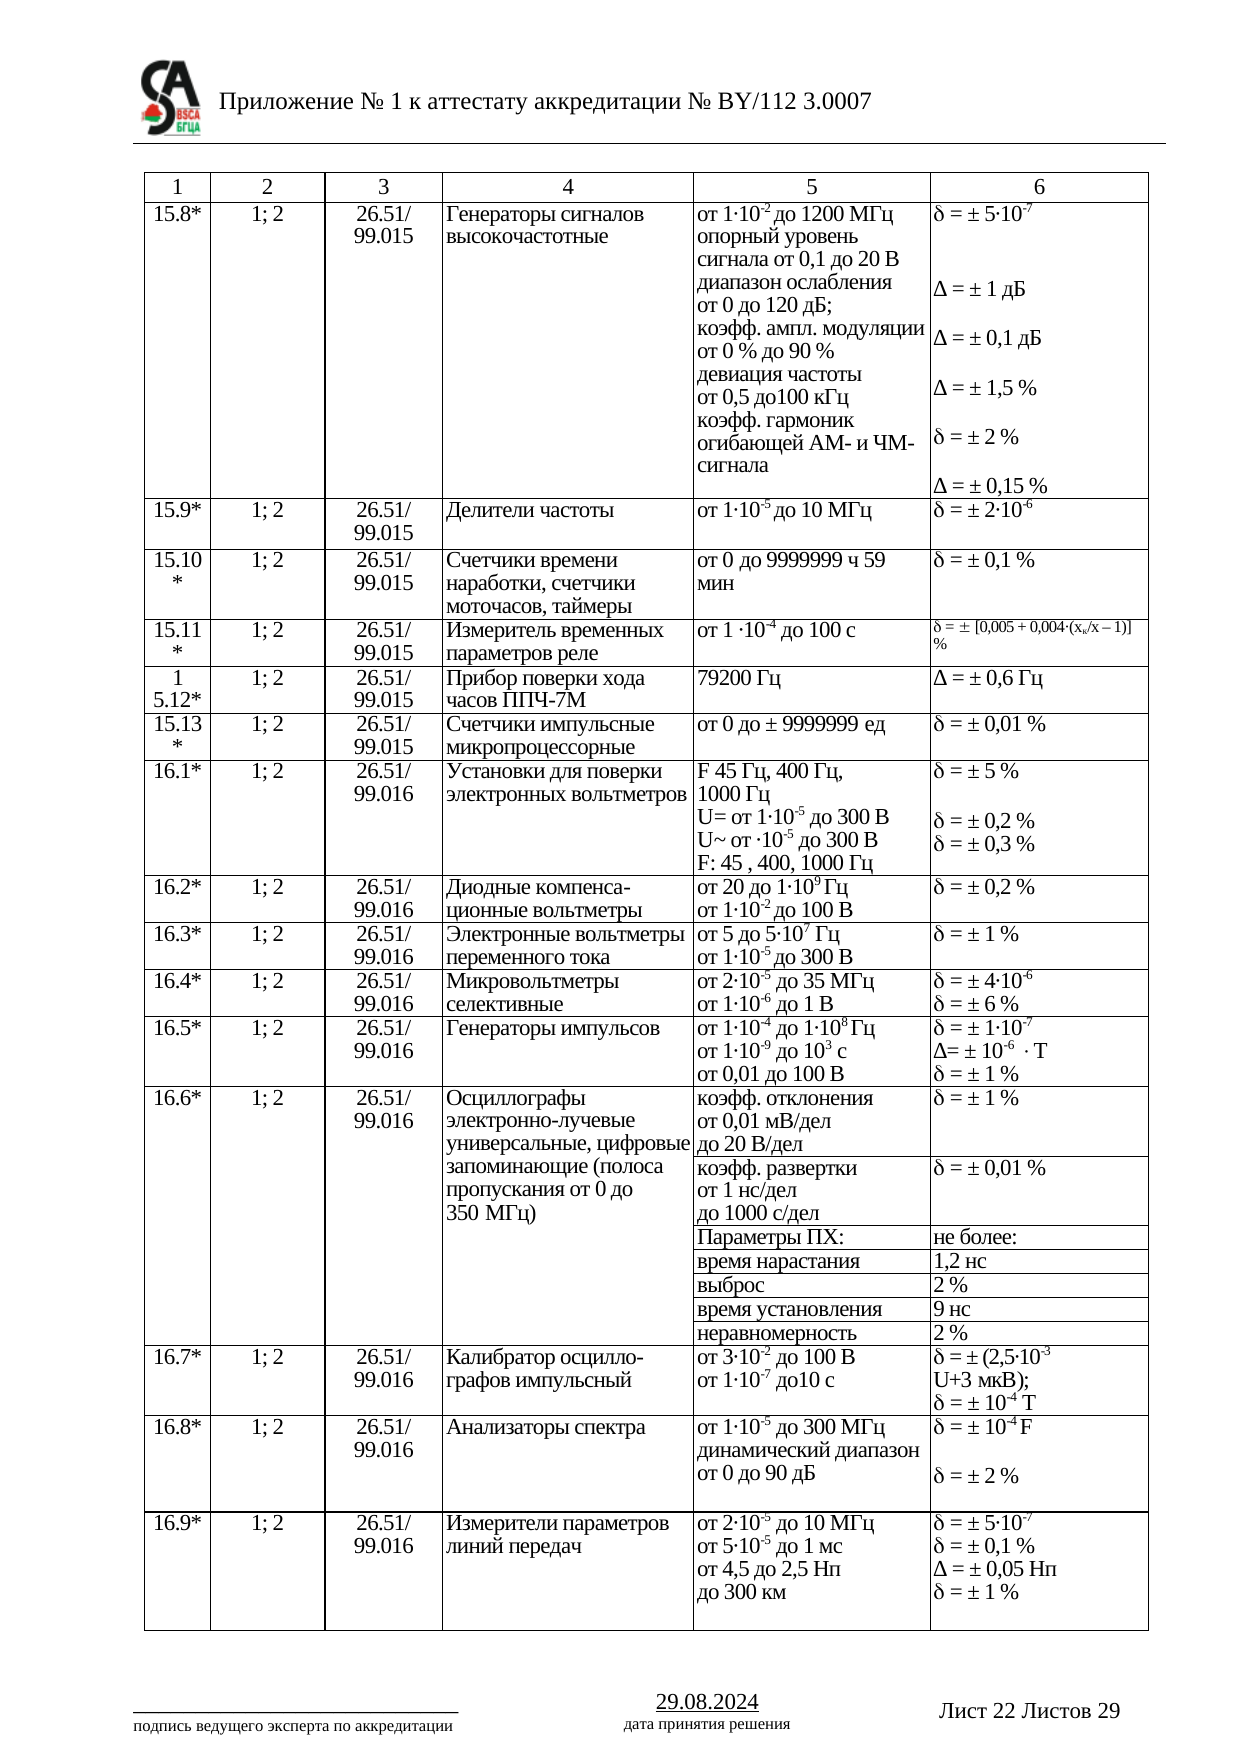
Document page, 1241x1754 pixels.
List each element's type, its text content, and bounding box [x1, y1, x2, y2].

table_cell 26.51/ 99.015 [326, 550, 442, 618]
table_cell 16.2* [145, 876, 210, 922]
table_cell = ± 10-4 F = ± 2 % [931, 1416, 1148, 1511]
table_cell ∆ = ± 0,6 Гц [931, 667, 1148, 712]
table_cell 26.51/ 99.015 [326, 620, 442, 666]
table_cell 1; 2 [211, 499, 324, 548]
table_cell Генераторы импульсов [443, 1017, 693, 1086]
table_cell 26.51/ 99.016 [326, 876, 442, 922]
table_cell = ± 0,2 % [931, 876, 1148, 922]
table_cell 1; 2 [211, 550, 324, 618]
table_cell 26.51/ 99.016 [326, 761, 442, 875]
table_cell 1; 2 [211, 620, 324, 666]
table_cell = ± 0,01 % [931, 714, 1148, 759]
table_cell = ± 0,1 % [931, 550, 1148, 618]
picture [140, 59, 202, 136]
table_cell Осциллографы электронно-лучевые универсальные, цифровые запоминающие (полоса пропускания от 0 до 350 МГц) [443, 1087, 693, 1345]
table_cell 26.51/ 99.015 [326, 667, 442, 712]
table_cell 16.4* [145, 970, 210, 1016]
table_cell Измерители параметров линий передач [443, 1513, 693, 1630]
table_cell 16.8* [145, 1416, 210, 1511]
table_cell = ± 2∙10-6 [931, 499, 1148, 548]
table_cell 26.51/ 99.016 [326, 970, 442, 1016]
table_cell от 3∙10-2 до 100 В от 1∙10-7 до10 с [694, 1346, 930, 1415]
table_header 1 [145, 173, 210, 202]
table_cell 16.1* [145, 761, 210, 875]
table_cell = ± 1 % [931, 923, 1148, 969]
table_cell 1; 2 [211, 1017, 324, 1086]
table_cell 26.51/ 99.016 [326, 1513, 442, 1630]
table_cell 1; 2 [211, 1346, 324, 1415]
table_cell = ± 1 % [931, 1087, 1148, 1156]
table_cell 1; 2 [211, 876, 324, 922]
table_header 5 [694, 173, 930, 202]
table_cell 15.11* [145, 620, 210, 666]
table_cell 15.10* [145, 550, 210, 618]
table_cell Калибратор осцилло-графов импульсный [443, 1346, 693, 1415]
table_cell 1; 2 [211, 761, 324, 875]
table_cell 26.51/ 99.015 [326, 203, 442, 498]
table_cell Генераторы сигналов высокочастотные [443, 203, 693, 498]
table_cell Установки для поверки электронных вольтметров [443, 761, 693, 875]
table_cell 26.51/ 99.016 [326, 1087, 442, 1345]
table_cell 1; 2 [211, 923, 324, 969]
table_header 4 [443, 173, 693, 202]
table_cell 16.7* [145, 1346, 210, 1415]
table_cell 1; 2 [211, 1087, 324, 1345]
table_cell 26.51/ 99.015 [326, 499, 442, 548]
table_header 3 [326, 173, 442, 202]
table_cell 1; 2 [211, 203, 324, 498]
table_cell 79200 Гц [694, 667, 930, 712]
table_cell = ± 5∙10-7 = ± 0,1 % ∆ = ± 0,05 Нп = ± 1 % [931, 1513, 1148, 1630]
table_cell 16.6* [145, 1087, 210, 1345]
table_cell от 0 до 9999999 ч 59 мин [694, 550, 930, 618]
table_cell от 1∙10-5 до 10 МГц [694, 499, 930, 548]
table_cell 26.51/ 99.016 [326, 923, 442, 969]
table_cell 16.9* [145, 1513, 210, 1630]
table_cell 15.8* [145, 203, 210, 498]
table_cell от 1∙10-2 до 1200 МГц опорный уровень сигнала от 0,1 до 20 В диапазон ослабления от 0 до 120 дБ; коэфф. ампл. модуляции от 0 % до 90 % девиация частоты от 0,5 до100 кГц коэфф. гармоник огибающей АМ- и ЧМ- сигнала [694, 203, 930, 498]
table_header 2 [211, 173, 324, 202]
table_cell от 1 ∙10-4 до 100 с [694, 620, 930, 666]
table_cell 15.12* [145, 667, 210, 712]
table_cell = [0,005 + 0,004·(хк/х – 1)] % [931, 620, 1148, 666]
table_cell 1; 2 [211, 1513, 324, 1630]
table_cell 26.51/ 99.016 [326, 1416, 442, 1511]
table_cell 1; 2 [211, 714, 324, 759]
table_cell 1; 2 [211, 1416, 324, 1511]
table_cell 16.3* [145, 923, 210, 969]
table_cell 26.51/ 99.016 [326, 1017, 442, 1086]
table_cell 1; 2 [211, 970, 324, 1016]
table_cell Анализаторы спектра [443, 1416, 693, 1511]
table_header 6 [931, 173, 1148, 202]
table_cell 26.51/ 99.015 [326, 714, 442, 759]
table_cell 15.13* [145, 714, 210, 759]
table_cell 16.5* [145, 1017, 210, 1086]
table_cell от 0 до ± 9999999 ед [694, 714, 930, 759]
table_cell 26.51/ 99.016 [326, 1346, 442, 1415]
table_cell 1; 2 [211, 667, 324, 712]
table_cell 15.9* [145, 499, 210, 548]
table_cell = ± 5 % = ± 0,2 % = ± 0,3 % [931, 761, 1148, 875]
table_cell = ± 0,01 % [931, 1157, 1148, 1225]
